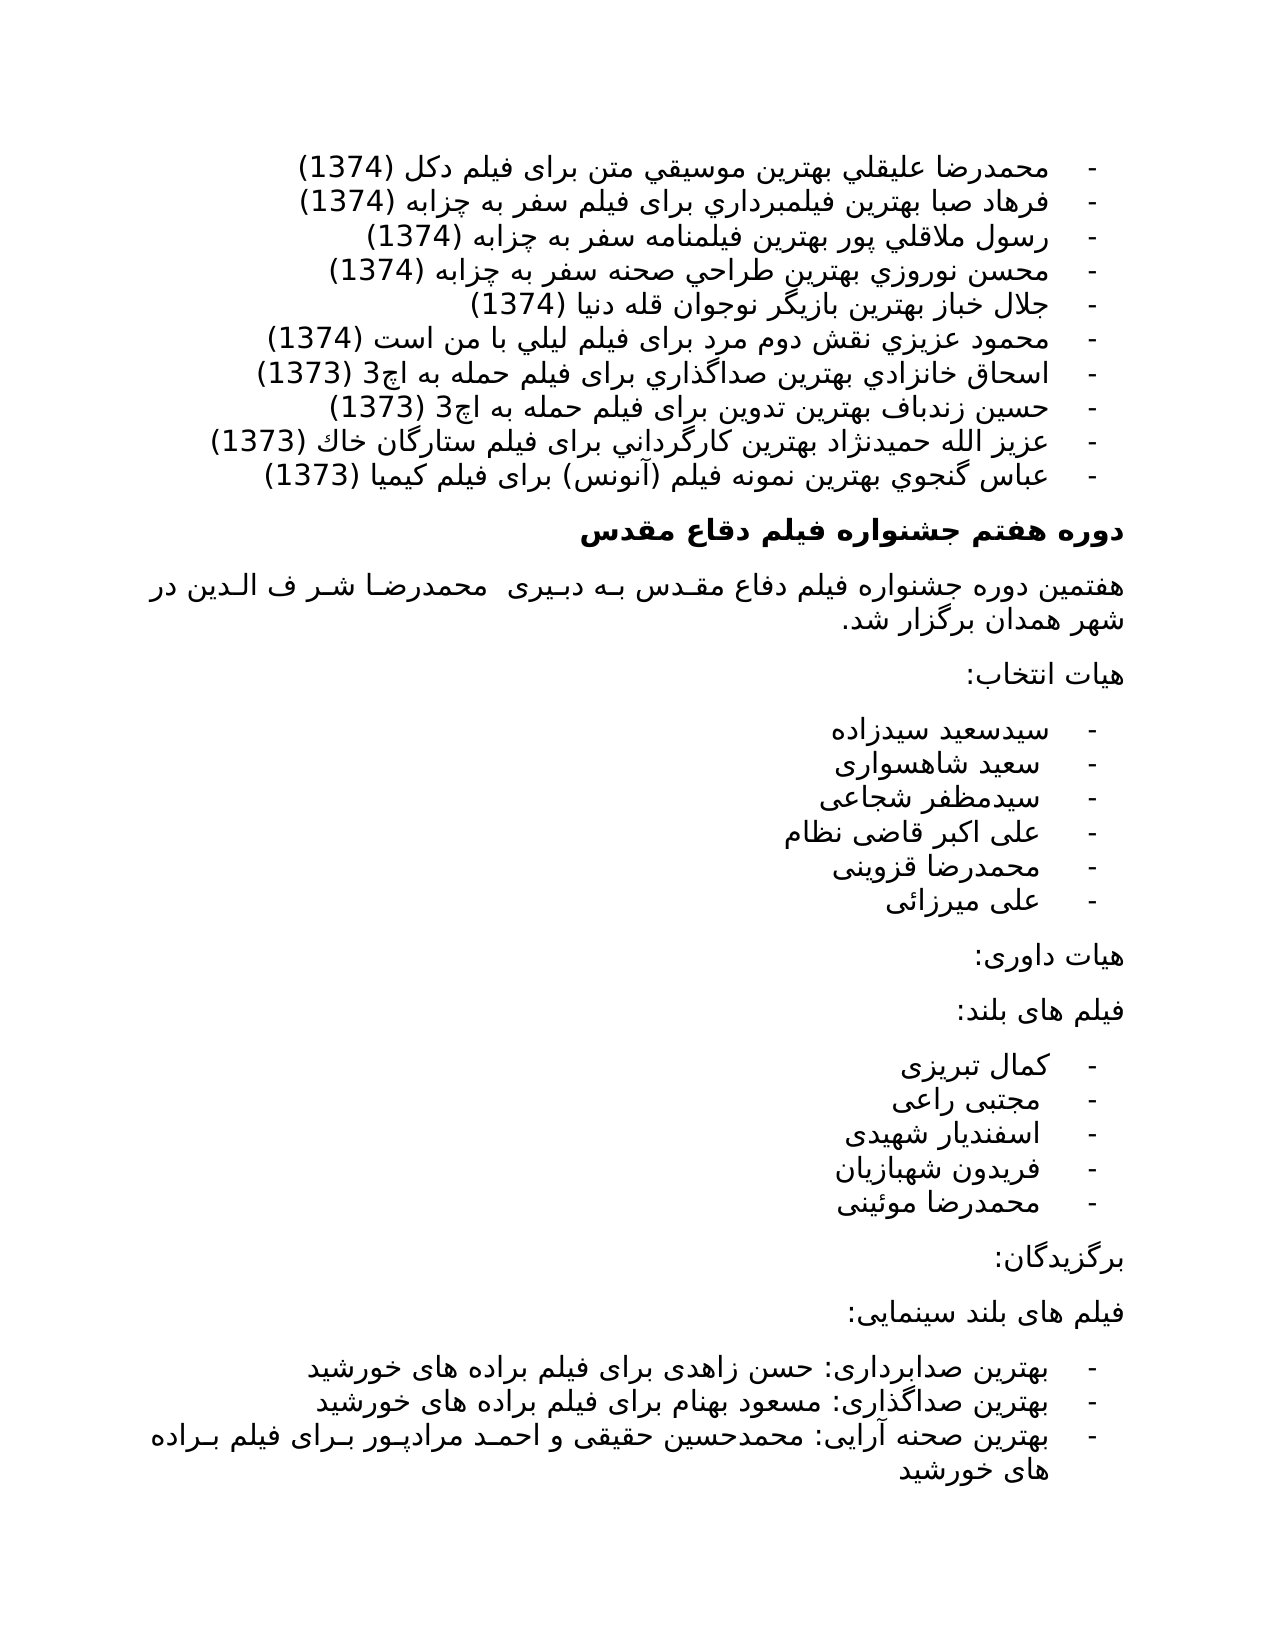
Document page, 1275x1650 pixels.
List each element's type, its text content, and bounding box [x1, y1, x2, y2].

list بهترین صداگذاری: مسعود بهنام برای فیلم براده های خورشید [150, 1384, 1087, 1418]
list سیدسعید سیدزاده [150, 712, 1087, 746]
list محسن نوروزي بهترين طراحي صحنه سفر به چزابه (1374) [150, 253, 1087, 287]
list رسول ملاقلي پور بهترين فيلمنامه سفر به چزابه (1374) [150, 218, 1087, 253]
list علی اکبر قاضی نظام [150, 815, 1087, 849]
text فیلم های بلند سینمایی: [150, 1295, 1125, 1329]
text دوره هفتم جشنواره فیلم دقاع مقدس [150, 513, 1125, 547]
list جلال خباز بهترين بازيگر نوجوان قله دنيا (1374) [150, 287, 1087, 321]
list بهترین صحنه آرایی: محمدحسین حقیقی و احمد مرادپور برای فیلم براده های خورشید [150, 1418, 1087, 1486]
list محمدرضا عليقلي بهترين موسيقي متن برای فیلم دكل (1374) [150, 150, 1087, 184]
list اسفندیار شهیدی [150, 1116, 1087, 1151]
list محمدرضا قزوینی [150, 849, 1087, 883]
list کمال تبریزی [150, 1048, 1087, 1082]
text هفتمین دوره جشنواره فیلم دفاع مقدس به دبیری محمدرضا شر ف الدین در شهر همدان برگزار شد. [150, 568, 1125, 636]
text هیات داوری: [150, 938, 1125, 972]
list فریدون شهبازیان [150, 1151, 1087, 1185]
list حسين زندباف بهترين تدوين برای فیلم حمله به اچ3 (1373) [150, 390, 1087, 424]
list اسحاق خانزادي بهترين صداگذاري برای فیلم حمله به اچ3 (1373) [150, 356, 1087, 390]
list فرهاد صبا بهترين فيلمبرداري برای فیلم سفر به چزابه (1374) [150, 184, 1087, 218]
list علی میرزائی [150, 883, 1087, 917]
text برگزیدگان: [150, 1240, 1125, 1274]
text فیلم های بلند: [150, 993, 1125, 1027]
text هیات انتخاب: [150, 657, 1125, 691]
list سعید شاهسواری [150, 746, 1087, 780]
list سیدمظفر شجاعی [150, 780, 1087, 815]
list عباس گنجوي بهترين نمونه فيلم (آنونس) برای فیلم كيميا (1373) [150, 458, 1087, 493]
list عزيز الله حميدنژاد بهترين كارگرداني برای فیلم ستارگان خاك (1373) [150, 424, 1087, 458]
list محمدرضا موئینی [150, 1185, 1087, 1219]
list محمود عزيزي نقش دوم مرد برای فیلم ليلي با من است (1374) [150, 321, 1087, 356]
list بهترین صدابرداری: حسن زاهدی برای فیلم براده های خورشید [150, 1350, 1087, 1384]
list مجتبی راعی [150, 1082, 1087, 1116]
